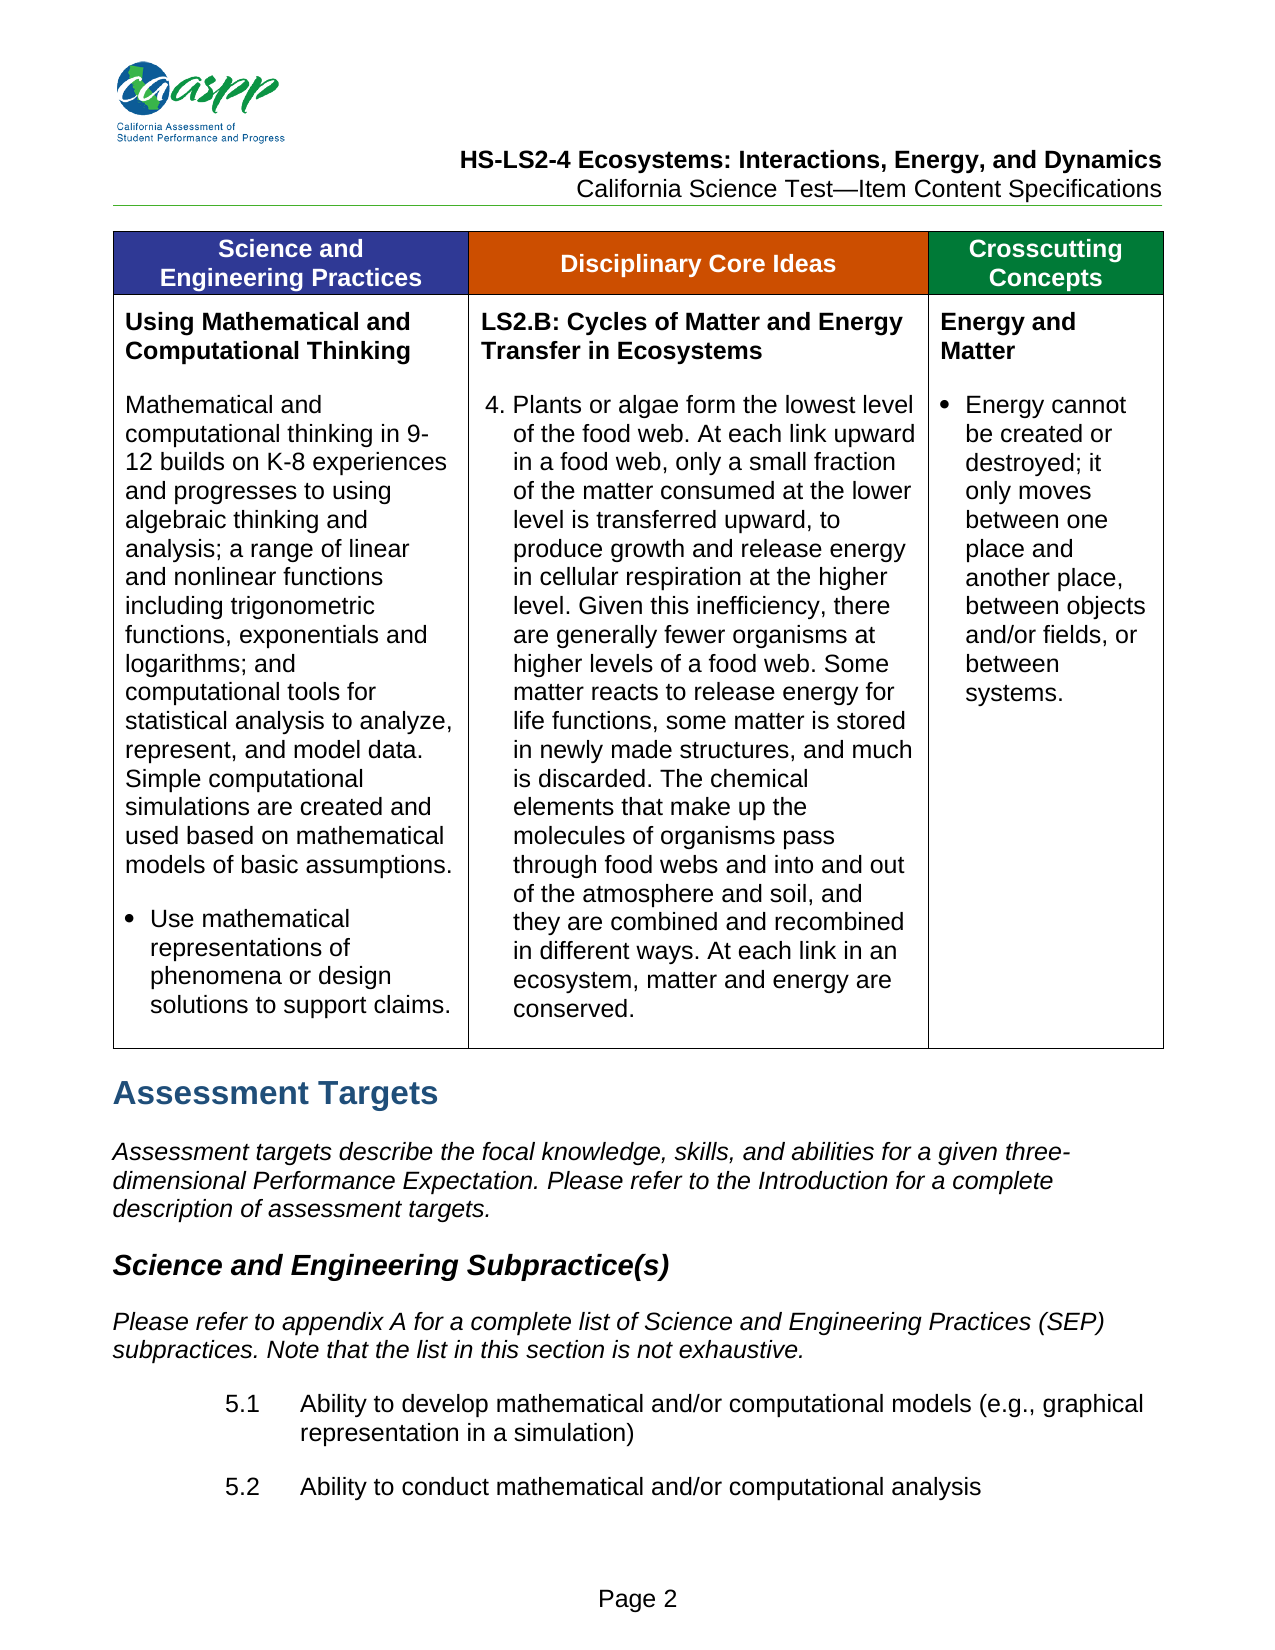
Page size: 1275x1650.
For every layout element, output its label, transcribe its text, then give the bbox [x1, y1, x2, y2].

text Please refer to appendix A for a complete list of Science and Engineering Practices (SEP) subpractices. Note that the list in this section is not exhaustive. [112, 1307, 1162, 1364]
picture [112, 60, 287, 146]
subtitle Assessment Targets [112, 1073, 1162, 1112]
subtitle Science and Engineering Subpractice(s) [112, 1248, 1162, 1282]
text 5.1 Ability to develop mathematical and/or computational models (e.g., graphical representation in a simulation) [225, 1389, 1162, 1447]
text Assessment targets describe the focal knowledge, skills, and abilities for a given three-dimensional Performance Expectation. Please refer to the Introduction for a complete description of assessment targets. [112, 1137, 1162, 1223]
table_cell Using Mathematical and Computational Thinking Mathematical and computational thinking in 9-12 builds on K-8 experiences and progresses to using algebraic thinking and analysis; a range of linear and nonlinear functions including trigonometric functions, exponentials and logarithms; and computational tools for statistical analysis to analyze, represent, and model data. Simple computational simulations are created and used based on mathematical models of basic assumptions. Use mathematical representations of phenomena or design solutions to support claims. [114, 295, 468, 1047]
text 5.2 Ability to conduct mathematical and/or computational analysis [225, 1472, 1162, 1500]
table_cell Energy and Matter Energy cannot be created or destroyed; it only moves between one place and another place, between objects and/or fields, or between systems. [929, 295, 1163, 1047]
table_header Crosscutting Concepts [929, 232, 1163, 294]
table_cell LS2.B: Cycles of Matter and Energy Transfer in Ecosystems 4. Plants or algae form the lowest level of the food web. At each link upward in a food web, only a small fraction of the matter consumed at the lower level is transferred upward, to produce growth and release energy in cellular respiration at the higher level. Given this inefficiency, there are generally fewer organisms at higher levels of a food web. Some matter reacts to release energy for life functions, some matter is stored in newly made structures, and much is discarded. The chemical elements that make up the molecules of organisms pass through food webs and into and out of the atmosphere and soil, and they are combined and recombined in different ways. At each link in an ecosystem, matter and energy are conserved. [469, 295, 928, 1047]
table_header Disciplinary Core Ideas [469, 232, 928, 294]
table_header Science and Engineering Practices [114, 232, 468, 294]
